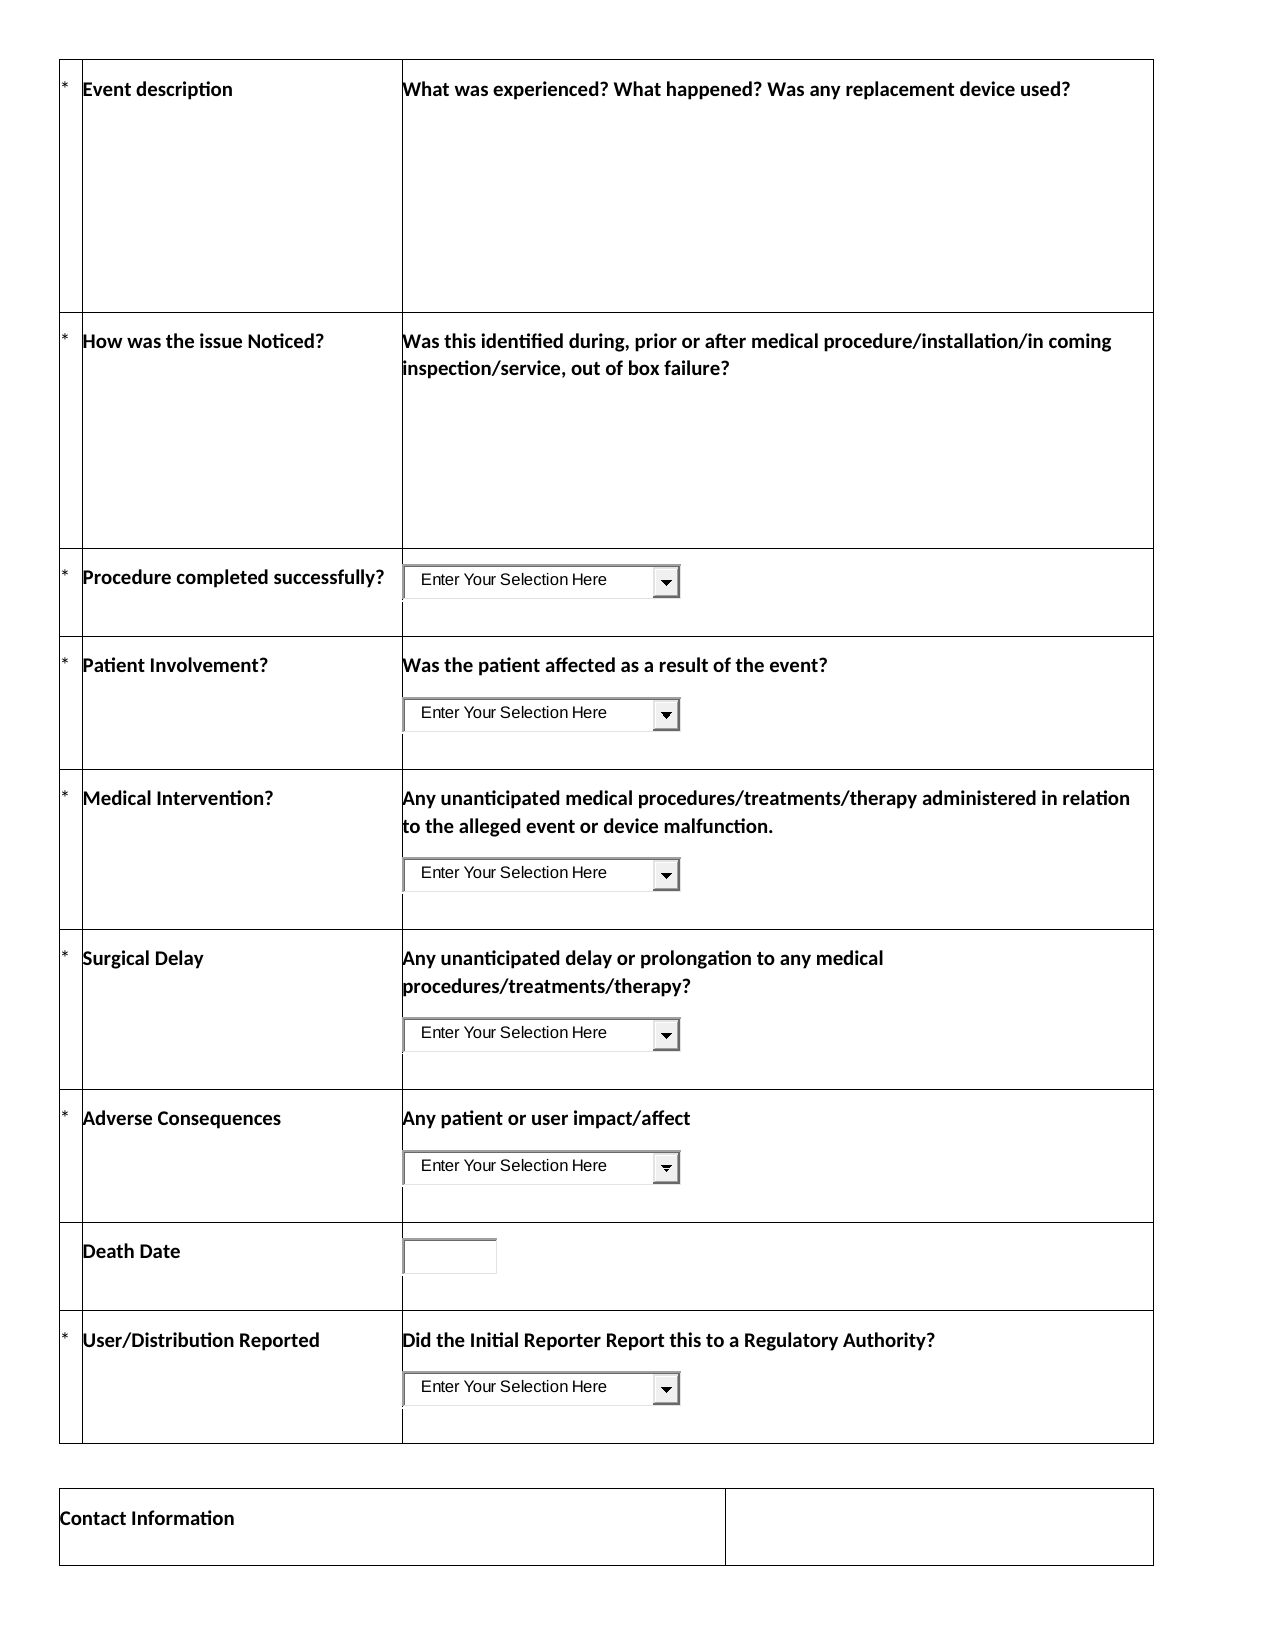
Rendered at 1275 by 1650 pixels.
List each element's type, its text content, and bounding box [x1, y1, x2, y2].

table_cell * [60, 549, 82, 636]
table_cell Did the Initial Reporter Report this to a Regulatory Authority? [403, 1311, 1153, 1443]
table_cell Death Date [83, 1223, 402, 1310]
table_cell [60, 1223, 82, 1310]
table_cell * [60, 1311, 82, 1443]
table_cell * [60, 930, 82, 1089]
table_cell * [60, 60, 82, 312]
table_cell * [60, 313, 82, 547]
table_cell Surgical Delay [83, 930, 402, 1089]
table_cell Adverse Consequences [83, 1090, 402, 1222]
table_cell Was the patient affected as a result of the event? [403, 637, 1153, 769]
table_cell [403, 549, 1153, 636]
table_cell Event description [83, 60, 402, 312]
table_header [726, 1489, 1153, 1564]
table_cell Patient Involvement? [83, 637, 402, 769]
table_cell [403, 1223, 1153, 1310]
table_cell Any patient or user impact/affect [403, 1090, 1153, 1222]
table_cell How was the issue Noticed? [83, 313, 402, 547]
table_cell Medical Intervention? [83, 770, 402, 929]
table_cell Any unanticipated medical procedures/treatments/therapy administered in relation to the alleged event or device malfunction. [403, 770, 1153, 929]
table_cell Procedure completed successfully? [83, 549, 402, 636]
table_cell * [60, 770, 82, 929]
table_cell User/Distribution Reported [83, 1311, 402, 1443]
table_header Contact Information [60, 1489, 725, 1564]
table_cell * [60, 1090, 82, 1222]
table_cell Was this identified during, prior or after medical procedure/installation/in coming inspection/service, out of box failure? [403, 313, 1153, 547]
table_cell * [60, 637, 82, 769]
table_cell Any unanticipated delay or prolongation to any medical procedures/treatments/therapy? [403, 930, 1153, 1089]
table_cell What was experienced? What happened? Was any replacement device used? [403, 60, 1153, 312]
